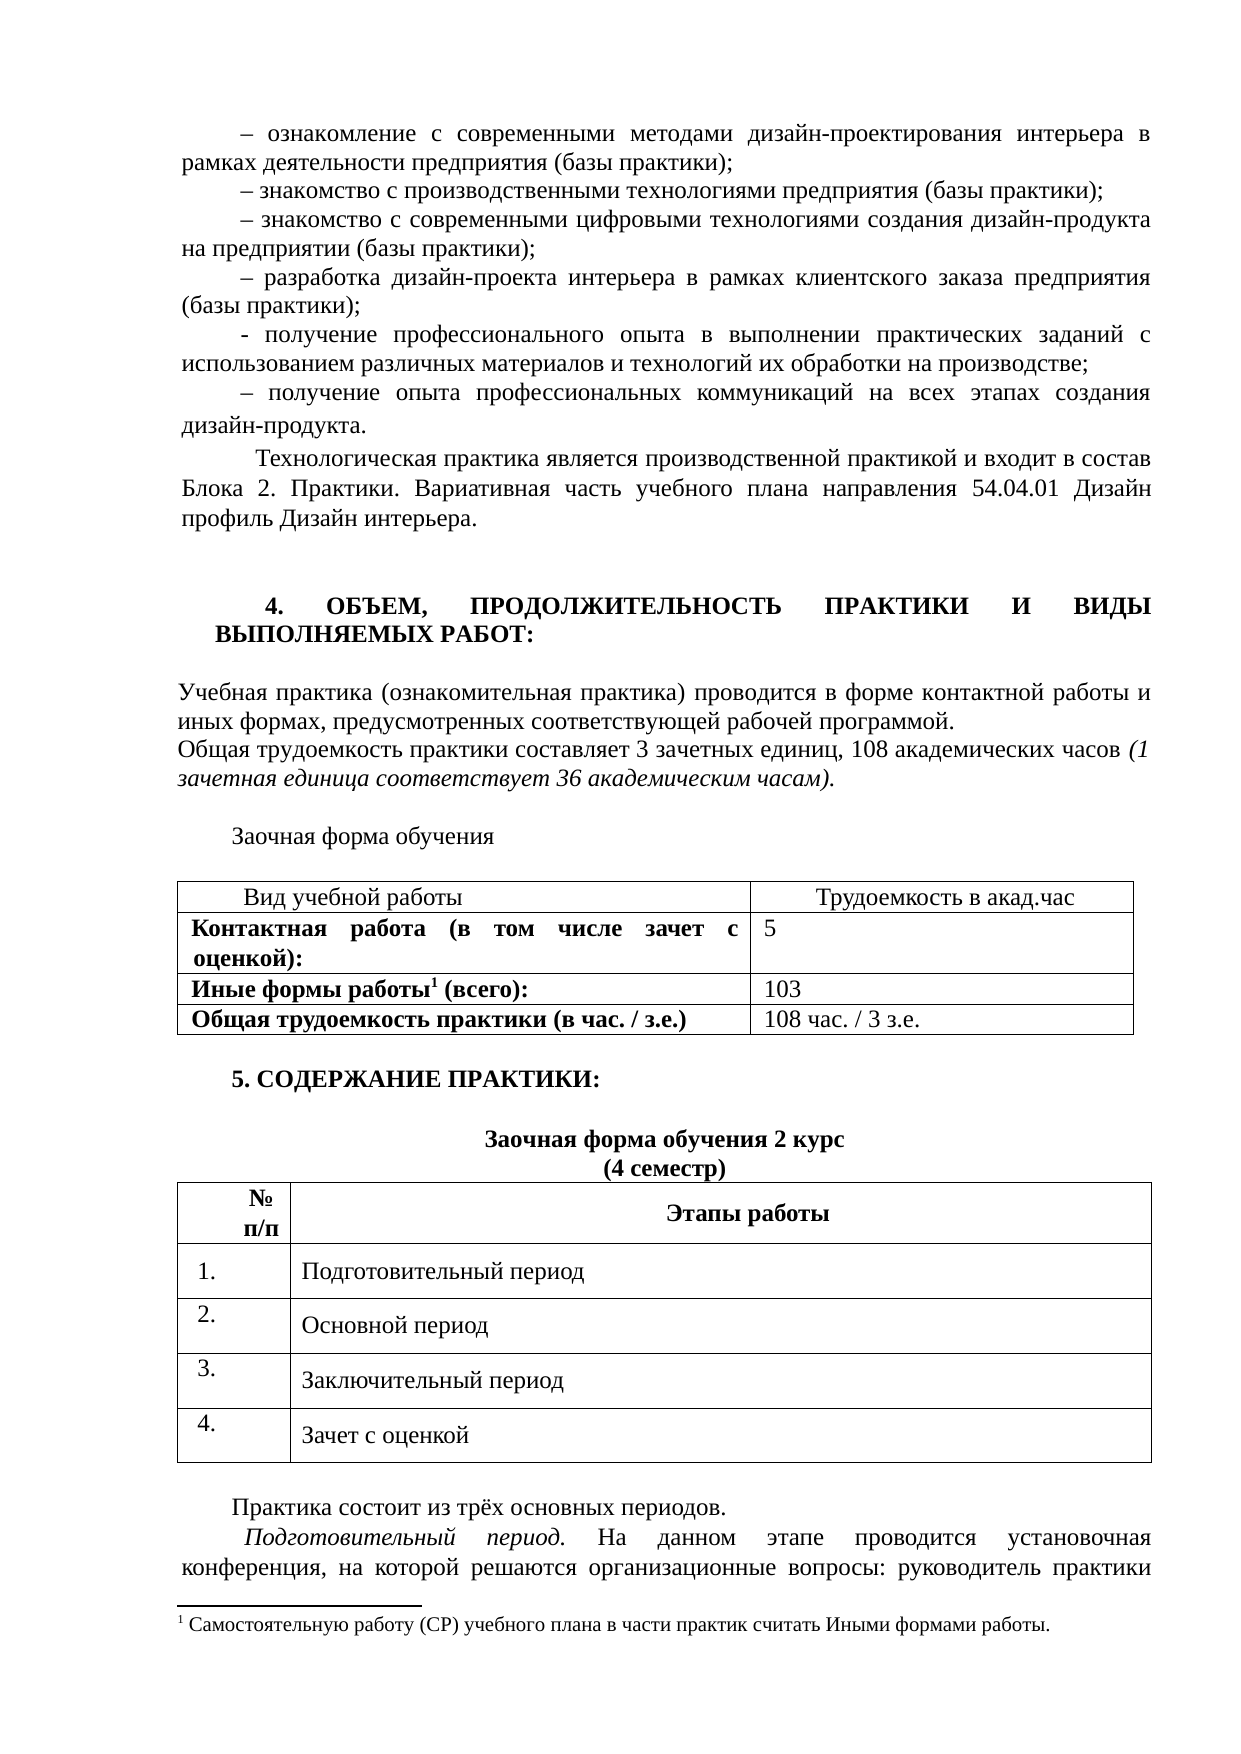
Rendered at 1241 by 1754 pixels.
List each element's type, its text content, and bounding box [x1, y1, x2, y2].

text – получение опыта профессиональных коммуникаций на всех этапах создания дизайн-продукта. [181, 377, 1152, 439]
text – ознакомление с современными методами дизайн-проектирования интерьера в рамках деятельности предприятия (базы практики); [181, 118, 1152, 176]
table_cell Подготовительный период [291, 1244, 1151, 1298]
table_cell 5 [751, 913, 1133, 973]
table_header Трудоемкость в акад.час [751, 882, 1133, 912]
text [181, 1522, 1152, 1581]
table_cell [178, 1354, 290, 1407]
table_cell [178, 1244, 290, 1298]
table_cell Общая трудоемкость практики (в час. / з.е.) [178, 1005, 750, 1034]
text – знакомство с современными цифровыми технологиями создания дизайн-продукта на предприятии (базы практики); [181, 204, 1152, 262]
text – знакомство с производственными технологиями предприятия (базы практики); [181, 176, 1152, 204]
table_header Вид учебной работы [178, 882, 750, 912]
text Заочная форма обучения [181, 821, 1152, 849]
table_header Этапы работы [291, 1183, 1151, 1243]
table_cell Контактная работа (в том числе зачет с оценкой): [178, 913, 750, 973]
table_cell Основной период [291, 1299, 1151, 1352]
table_cell Заключительный период [291, 1354, 1151, 1407]
text 5. СОДЕРЖАНИЕ ПРАКТИКИ: [181, 1064, 1152, 1093]
table_cell [178, 1409, 290, 1462]
table_cell 103 [751, 974, 1133, 1003]
table_cell Зачет с оценкой [291, 1409, 1151, 1462]
table_cell [178, 1299, 290, 1352]
text Заочная форма обучения 2 курс [177, 1124, 1152, 1153]
text Учебная практика (ознакомительная практика) проводится в форме контактной работы и иных формах, предусмотренных соответствующей рабочей программой. [177, 677, 1152, 734]
text (4 семестр) [177, 1153, 1152, 1182]
text Практика состоит из трёх основных периодов. [181, 1492, 1152, 1521]
table_cell 108 час. / 3 з.е. [751, 1005, 1133, 1034]
text Общая трудоемкость практики составляет 3 зачетных единиц, 108 академических часов (1 зачетная единица соответствует 36 академическим часам). [177, 734, 1152, 792]
text 4. Объем, ПРОДОЛЖИТЕЛЬНОСТЬ практики и ВИДЫ ВЫПОЛНЯЕМЫХ РАБОТ: [215, 591, 1152, 648]
text - получение профессионального опыта в выполнении практических заданий с использованием различных материалов и технологий их обработки на производстве; [181, 319, 1152, 377]
table_header № п/п [178, 1183, 290, 1243]
text – разработка дизайн-проекта интерьера в рамках клиентского заказа предприятия (базы практики); [181, 262, 1152, 319]
text Технологическая практика является производственной практикой и входит в состав Блока 2. Практики. Вариативная часть учебного плана направления 54.04.01 Дизайн профиль Дизайн интерьера. [181, 443, 1152, 532]
table_cell Иные формы работы (всего): [178, 974, 750, 1003]
